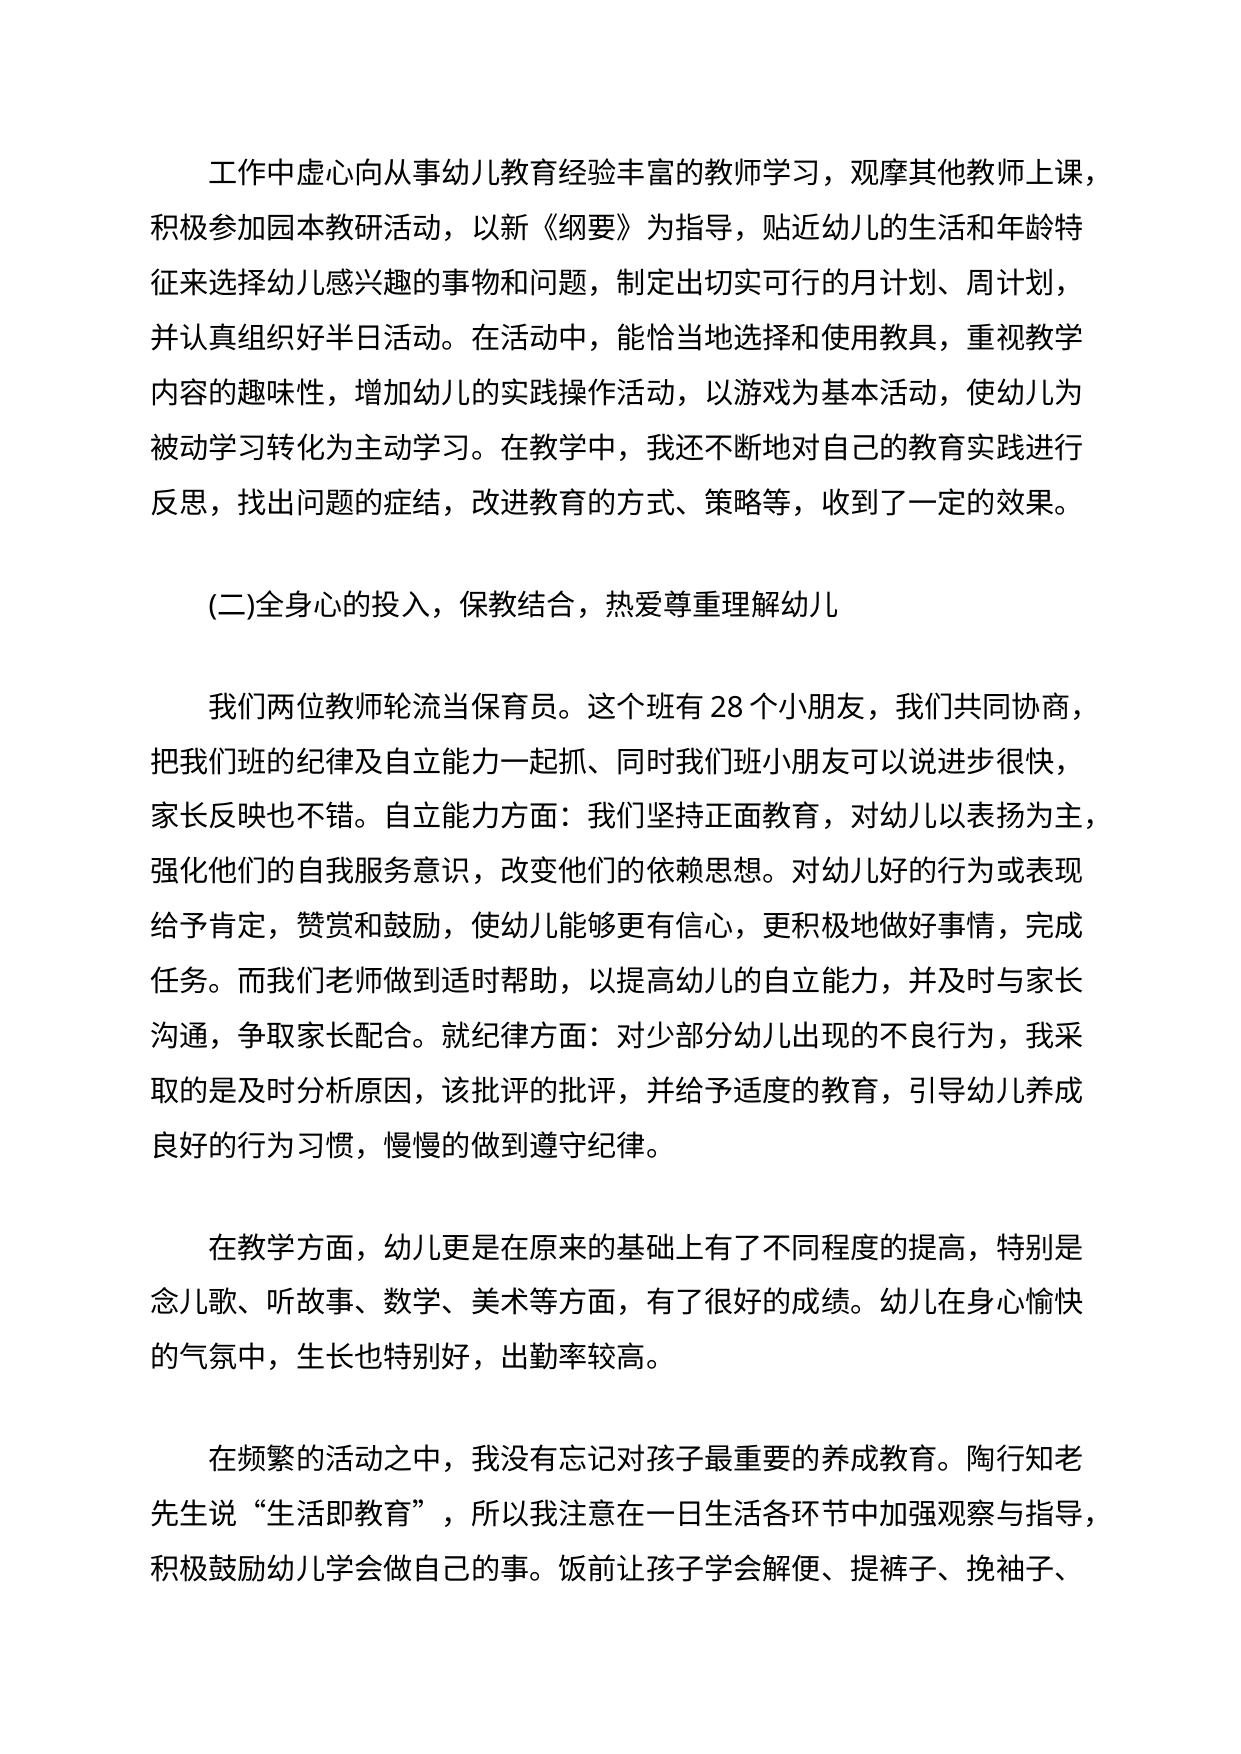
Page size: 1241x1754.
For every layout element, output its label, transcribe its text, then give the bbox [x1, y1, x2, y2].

text (二)全身心的投入，保教结合，热爱尊重理解幼儿 [150, 581, 1090, 623]
text 工作中虚心向从事幼儿教育经验丰富的教师学习，观摩其他教师上课，积极参加园本教研活动，以新《纲要》为指导，贴近幼儿的生活和年龄特征来选择幼儿感兴趣的事物和问题，制定出切实可行的月计划、周计划，并认真组织好半日活动。在活动中，能恰当地选择和使用教具，重视教学内容的趣味性，增加幼儿的实践操作活动，以游戏为基本活动，使幼儿为被动学习转化为主动学习。在教学中，我还不断地对自己的教育实践进行反思，找出问题的症结，改进教育的方式、策略等，收到了一定的效果。 [150, 150, 1090, 522]
text 在教学方面，幼儿更是在原来的基础上有了不同程度的提高，特别是念儿歌、听故事、数学、美术等方面，有了很好的成绩。幼儿在身心愉快的气氛中，生长也特别好，出勤率较高。 [150, 1224, 1090, 1376]
text 我们两位教师轮流当保育员。这个班有28个小朋友，我们共同协商，把我们班的纪律及自立能力一起抓、同时我们班小朋友可以说进步很快，家长反映也不错。自立能力方面：我们坚持正面教育，对幼儿以表扬为主，强化他们的自我服务意识，改变他们的依赖思想。对幼儿好的行为或表现给予肯定，赞赏和鼓励，使幼儿能够更有信心，更积极地做好事情，完成任务。而我们老师做到适时帮助，以提高幼儿的自立能力，并及时与家长沟通，争取家长配合。就纪律方面：对少部分幼儿出现的不良行为，我采取的是及时分析原因，该批评的批评，并给予适度的教育，引导幼儿养成良好的行为习惯，慢慢的做到遵守纪律。 [150, 683, 1090, 1165]
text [150, 1436, 1090, 1588]
